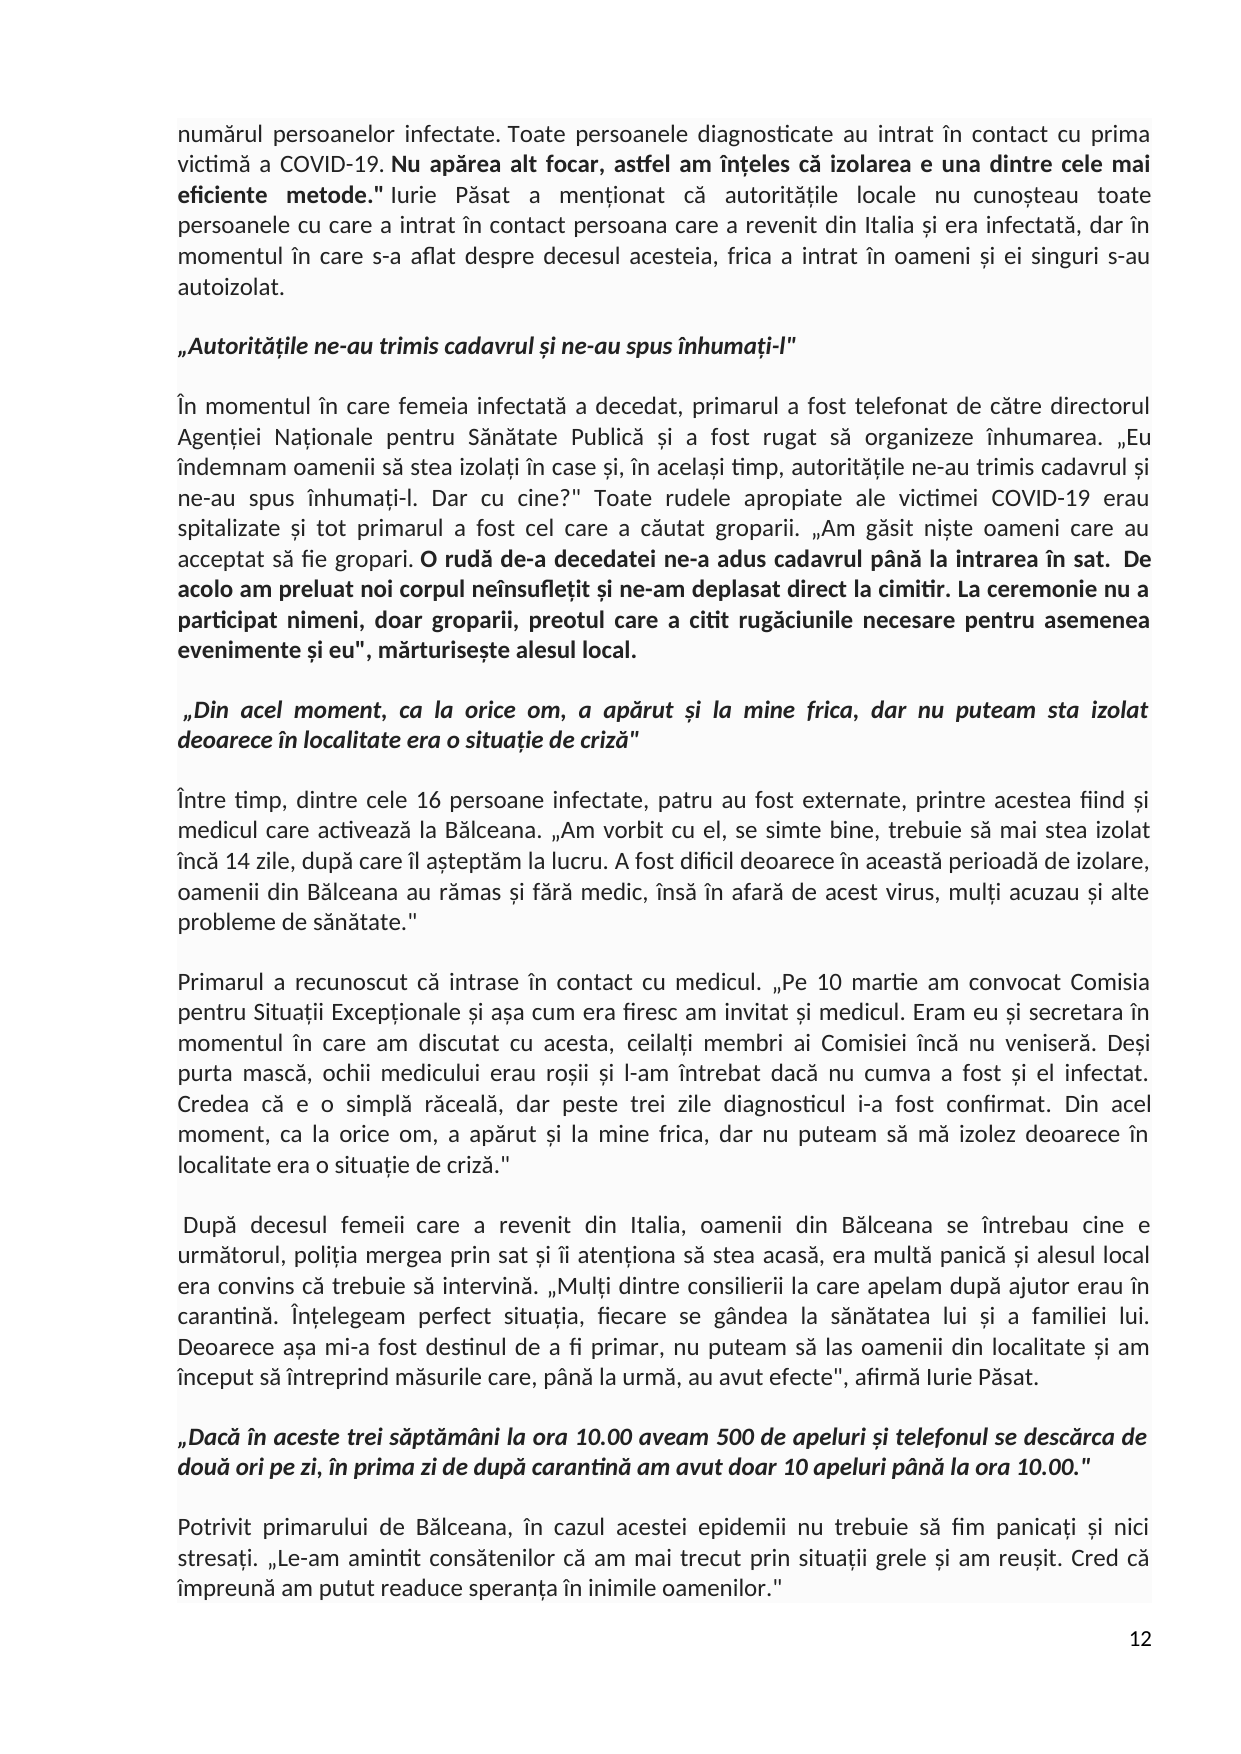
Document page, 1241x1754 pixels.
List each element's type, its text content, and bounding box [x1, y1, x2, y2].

text În momentul în care femeia infectată a decedat, primarul a fost telefonat de către directorul Agenției Naționale pentru Sănătate Publică și a fost rugat să organizeze înhumarea. „Eu îndemnam oamenii să stea izolați în case și, în același timp, autoritățile ne-au trimis cadavrul și ne-au spus înhumați-l. Dar cu cine?" Toate rudele apropiate ale victimei COVID-19 erau spitalizate și tot primarul a fost cel care a căutat groparii. „Am găsit niște oameni care au acceptat să fie gropari. O rudă de-a decedatei ne-a adus cadavrul până la intrarea în sat. De acolo am preluat noi corpul neînsuflețit și ne-am deplasat direct la cimitir. La ceremonie nu a participat nimeni, doar groparii, preotul care a citit rugăciunile necesare pentru asemenea evenimente și eu", mărturisește alesul local. [177, 390, 1152, 665]
text După decesul femeii care a revenit din Italia, oamenii din Bălceana se întrebau cine e următorul, poliția mergea prin sat și îi atenționa să stea acasă, era multă panică și alesul local era convins că trebuie să intervină. „Mulți dintre consilierii la care apelam după ajutor erau în carantină. Înțelegeam perfect situația, fiecare se gândea la sănătatea lui și a familiei lui. Deoarece așa mi-a fost destinul de a fi primar, nu puteam să las oamenii din localitate și am început să întreprind măsurile care, până la urmă, au avut efecte", afirmă Iurie Păsat. [177, 1209, 1152, 1392]
text Între timp, dintre cele 16 persoane infectate, patru au fost externate, printre acestea fiind și medicul care activează la Bălceana. „Am vorbit cu el, se simte bine, trebuie să mai stea izolat încă 14 zile, după care îl așteptăm la lucru. A fost dificil deoarece în această perioadă de izolare, oamenii din Bălceana au rămas și fără medic, însă în afară de acest virus, mulți acuzau și alte probleme de sănătate." [177, 784, 1152, 937]
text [177, 118, 1152, 301]
text Potrivit primarului de Bălceana, în cazul acestei epidemii nu trebuie să fim panicați și nici stresați. „Le-am amintit consătenilor că am mai trecut prin situații grele și am reușit. Cred că împreună am putut readuce speranța în inimile oamenilor." [177, 1511, 1152, 1603]
text Primarul a recunoscut că intrase în contact cu medicul. „Pe 10 martie am convocat Comisia pentru Situații Excepționale și așa cum era firesc am invitat și medicul. Eram eu și secretara în momentul în care am discutat cu acesta, ceilalți membri ai Comisiei încă nu veniseră. Deși purta mască, ochii medicului erau roșii și l-am întrebat dacă nu cumva a fost și el infectat. Credea că e o simplă răceală, dar peste trei zile diagnosticul i-a fost confirmat. Din acel moment, ca la orice om, a apărut și la mine frica, dar nu puteam să mă izolez deoarece în localitate era o situație de criză." [177, 966, 1152, 1179]
text „Autoritățile ne-au trimis cadavrul și ne-au spus înhumați-l" [177, 330, 1152, 361]
text „Din acel moment, ca la orice om, a apărut și la mine frica, dar nu puteam sta izolat deoarece în localitate era o situație de criză" [177, 694, 1152, 755]
text „Dacă în aceste trei săptămâni la ora 10.00 aveam 500 de apeluri și telefonul se descărca de două ori pe zi, în prima zi de după carantină am avut doar 10 apeluri până la ora 10.00." [177, 1421, 1152, 1482]
